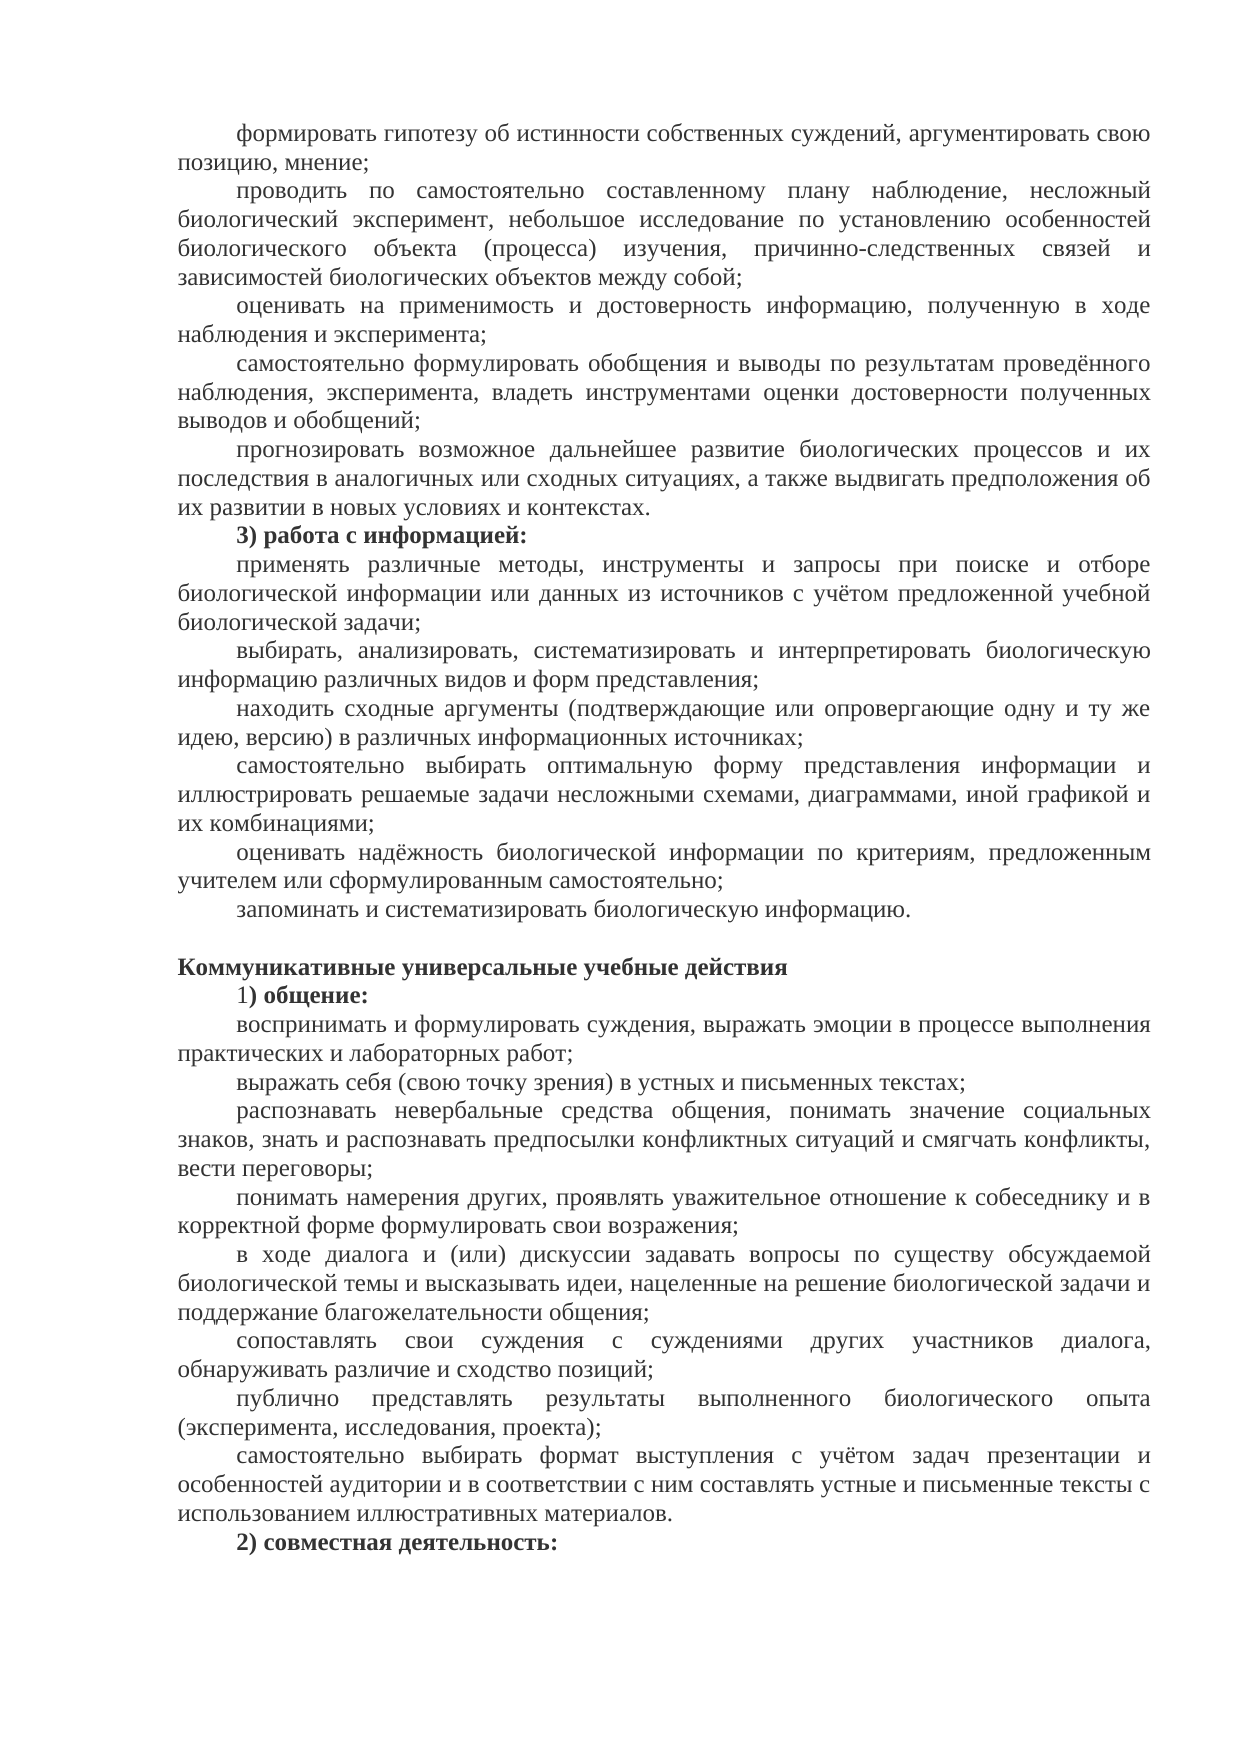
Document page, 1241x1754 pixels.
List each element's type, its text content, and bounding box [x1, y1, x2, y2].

text сопоставлять свои суждения с суждениями других участников диалога, обнаруживать различие и сходство позиций; [177, 1326, 1152, 1383]
text прогнозировать возможное дальнейшее развитие биологических процессов и их последствия в аналогичных или сходных ситуациях, а также выдвигать предположения об их развитии в новых условиях и контекстах. [177, 434, 1152, 521]
text самостоятельно выбирать оптимальную форму представления информации и иллюстрировать решаемые задачи несложными схемами, диаграммами, иной графикой и их комбинациями; [177, 751, 1152, 837]
text запоминать и систематизировать биологическую информацию. [177, 894, 1152, 923]
text самостоятельно выбирать формат выступления с учётом задач презентации и особенностей аудитории и в соответствии с ним составлять устные и письменные тексты с использованием иллюстративных материалов. [177, 1441, 1152, 1527]
text 1) общение: [177, 981, 1152, 1009]
text оценивать надёжность биологической информации по критериям, предложенным учителем или сформулированным самостоятельно; [177, 837, 1152, 894]
text понимать намерения других, проявлять уважительное отношение к собеседнику и в корректной форме формулировать свои возражения; [177, 1182, 1152, 1239]
text воспринимать и формулировать суждения, выражать эмоции в процессе выполнения практических и лабораторных работ; [177, 1009, 1152, 1067]
text выражать себя (свою точку зрения) в устных и письменных текстах; [177, 1067, 1152, 1096]
text выбирать, анализировать, систематизировать и интерпретировать биологическую информацию различных видов и форм представления; [177, 636, 1152, 693]
text 3) работа с информацией: [177, 521, 1152, 549]
text находить сходные аргументы (подтверждающие или опровергающие одну и ту же идею, версию) в различных информационных источниках; [177, 693, 1152, 751]
text в ходе диалога и (или) дискуссии задавать вопросы по существу обсуждаемой биологической темы и высказывать идеи, нацеленные на решение биологической задачи и поддержание благожелательности общения; [177, 1239, 1152, 1326]
text распознавать невербальные средства общения, понимать значение социальных знаков, знать и распознавать предпосылки конфликтных ситуаций и смягчать конфликты, вести переговоры; [177, 1096, 1152, 1182]
text Коммуникативные универсальные учебные действия [177, 952, 1152, 981]
text формировать гипотезу об истинности собственных суждений, аргументировать свою позицию, мнение; [177, 118, 1152, 176]
text 2) совместная деятельность: [177, 1527, 1152, 1556]
text проводить по самостоятельно составленному плану наблюдение, несложный биологический эксперимент, небольшое исследование по установлению особенностей биологического объекта (процесса) изучения, причинно-следственных связей и зависимостей биологических объектов между собой; [177, 176, 1152, 291]
text публично представлять результаты выполненного биологического опыта (эксперимента, исследования, проекта); [177, 1383, 1152, 1441]
text оценивать на применимость и достоверность информацию, полученную в ходе наблюдения и эксперимента; [177, 291, 1152, 348]
text самостоятельно формулировать обобщения и выводы по результатам проведённого наблюдения, эксперимента, владеть инструментами оценки достоверности полученных выводов и обобщений; [177, 348, 1152, 434]
text применять различные методы, инструменты и запросы при поиске и отборе биологической информации или данных из источников с учётом предложенной учебной биологической задачи; [177, 549, 1152, 636]
